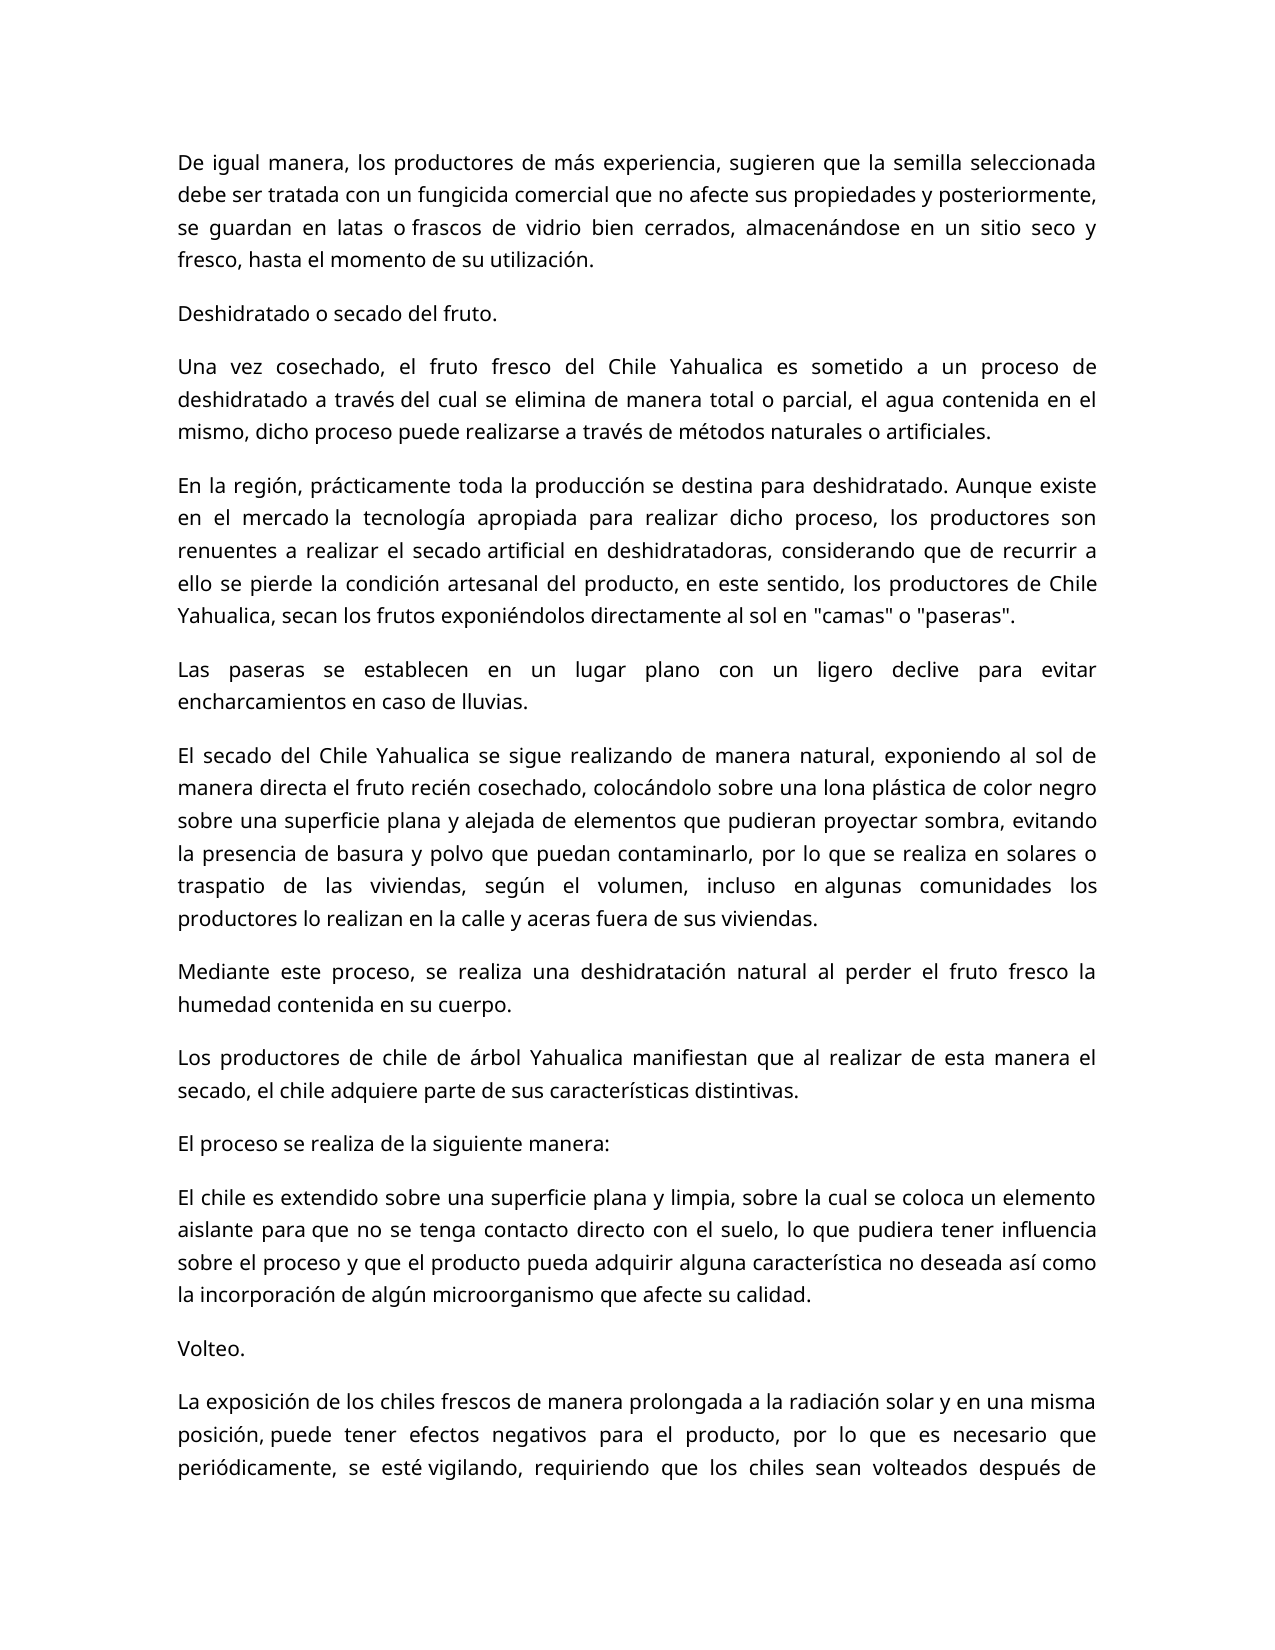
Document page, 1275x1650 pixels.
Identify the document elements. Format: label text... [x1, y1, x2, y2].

text El proceso se realiza de la siguiente manera: [177, 1129, 1098, 1158]
text Volteo. [177, 1334, 1098, 1362]
text De igual manera, los productores de más experiencia, sugieren que la semilla seleccionada debe ser tratada con un fungicida comercial que no afecte sus propiedades y posteriormente, se guardan en latas o frascos de vidrio bien cerrados, almacenándose en un sitio seco y fresco, hasta el momento de su utilización. [177, 148, 1098, 274]
text Las paseras se establecen en un lugar plano con un ligero declive para evitar encharcamientos en caso de lluvias. [177, 655, 1098, 716]
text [177, 1387, 1098, 1481]
text Mediante este proceso, se realiza una deshidratación natural al perder el fruto fresco la humedad contenida en su cuerpo. [177, 957, 1098, 1018]
text En la región, prácticamente toda la producción se destina para deshidratado. Aunque existe en el mercado la tecnología apropiada para realizar dicho proceso, los productores son renuentes a realizar el secado artificial en deshidratadoras, considerando que de recurrir a ello se pierde la condición artesanal del producto, en este sentido, los productores de Chile Yahualica, secan los frutos exponiéndolos directamente al sol en "camas" o "paseras". [177, 471, 1098, 630]
text Una vez cosechado, el fruto fresco del Chile Yahualica es sometido a un proceso de deshidratado a través del cual se elimina de manera total o parcial, el agua contenida en el mismo, dicho proceso puede realizarse a través de métodos naturales o artificiales. [177, 352, 1098, 446]
text El chile es extendido sobre una superficie plana y limpia, sobre la cual se coloca un elemento aislante para que no se tenga contacto directo con el suelo, lo que pudiera tener influencia sobre el proceso y que el producto pueda adquirir alguna característica no deseada así como la incorporación de algún microorganismo que afecte su calidad. [177, 1183, 1098, 1309]
text El secado del Chile Yahualica se sigue realizando de manera natural, exponiendo al sol de manera directa el fruto recién cosechado, colocándolo sobre una lona plástica de color negro sobre una superficie plana y alejada de elementos que pudieran proyectar sombra, evitando la presencia de basura y polvo que puedan contaminarlo, por lo que se realiza en solares o traspatio de las viviendas, según el volumen, incluso en algunas comunidades los productores lo realizan en la calle y aceras fuera de sus viviendas. [177, 741, 1098, 932]
text Deshidratado o secado del fruto. [177, 299, 1098, 327]
text Los productores de chile de árbol Yahualica manifiestan que al realizar de esta manera el secado, el chile adquiere parte de sus características distintivas. [177, 1043, 1098, 1104]
